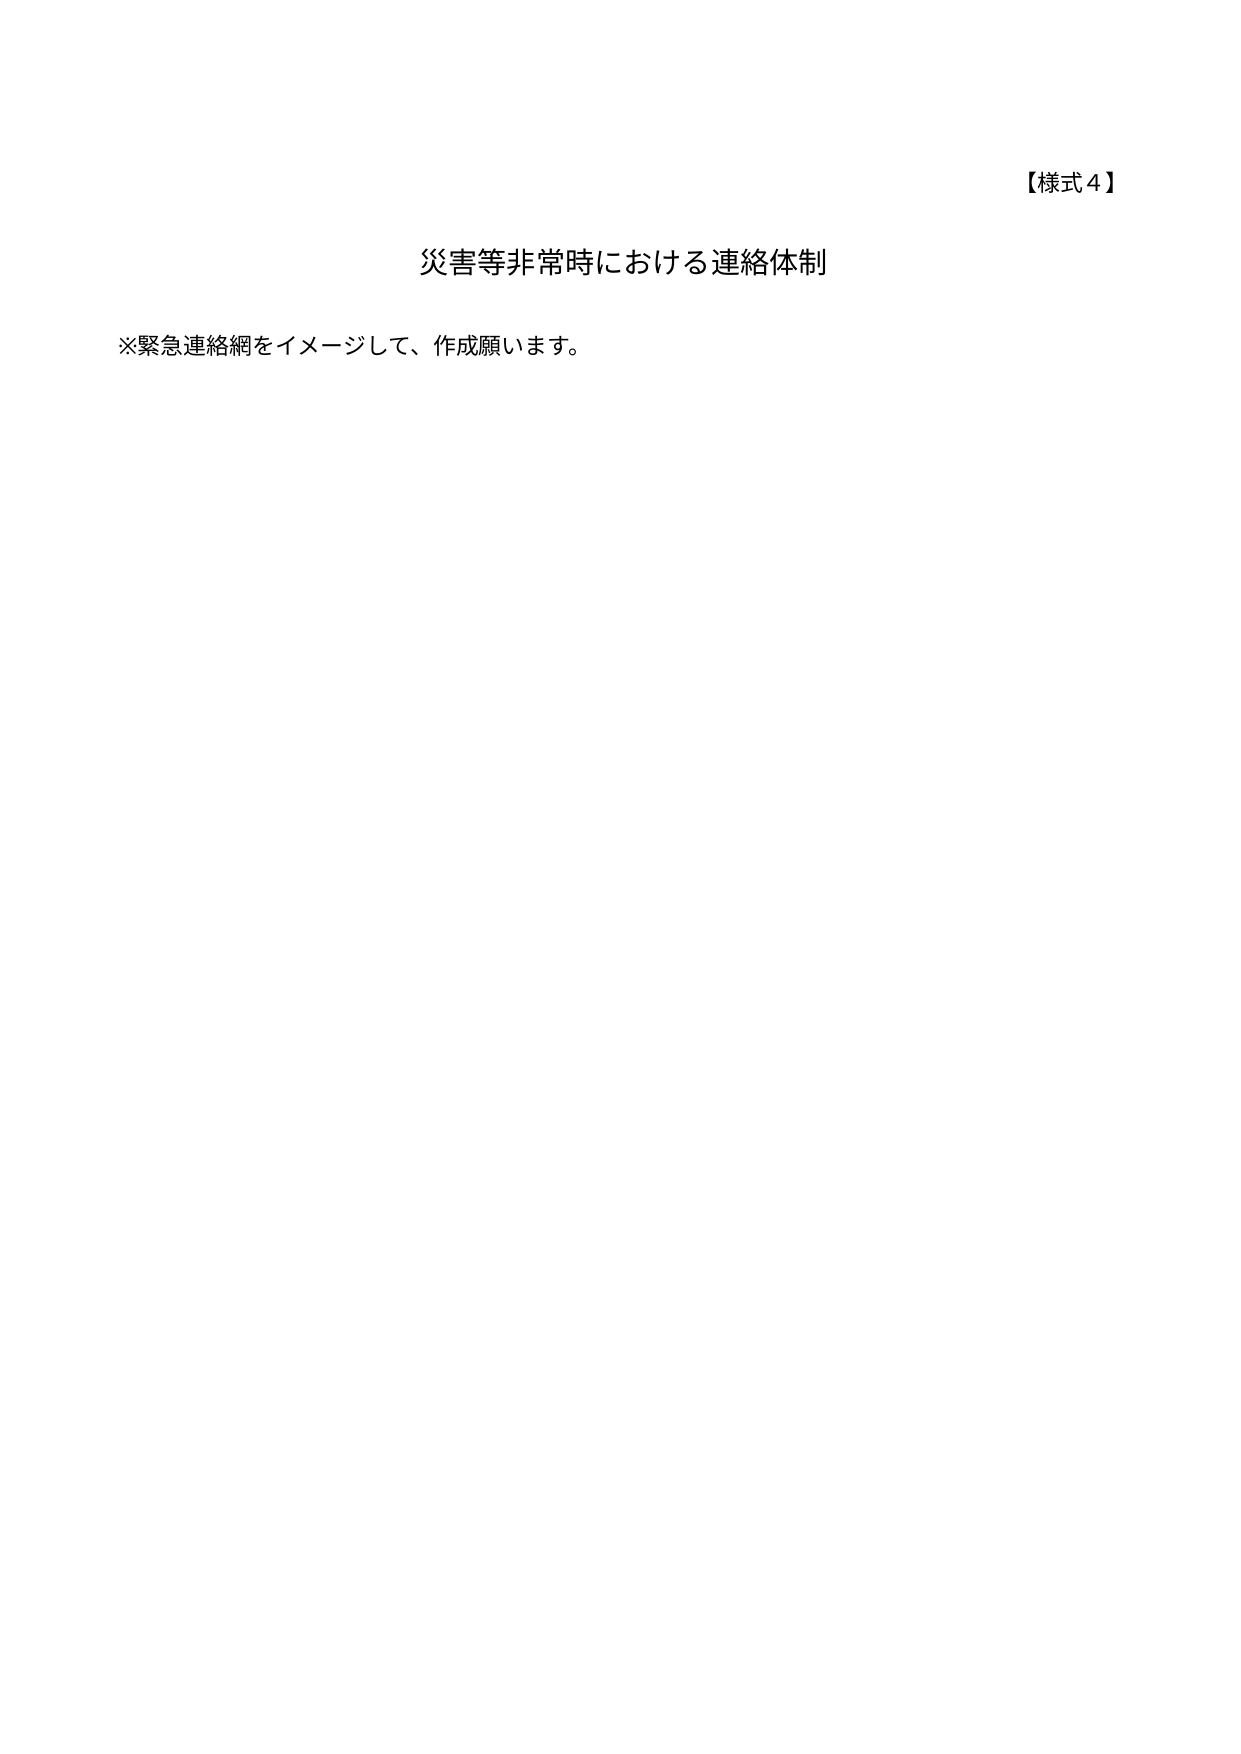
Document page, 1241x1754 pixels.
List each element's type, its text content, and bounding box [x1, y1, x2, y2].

text 災害等非常時における連絡体制 [118, 239, 1128, 282]
text ※緊急連絡網をイメージして、作成願います。 [118, 328, 1128, 361]
text 【様式４】 [353, 165, 1128, 198]
